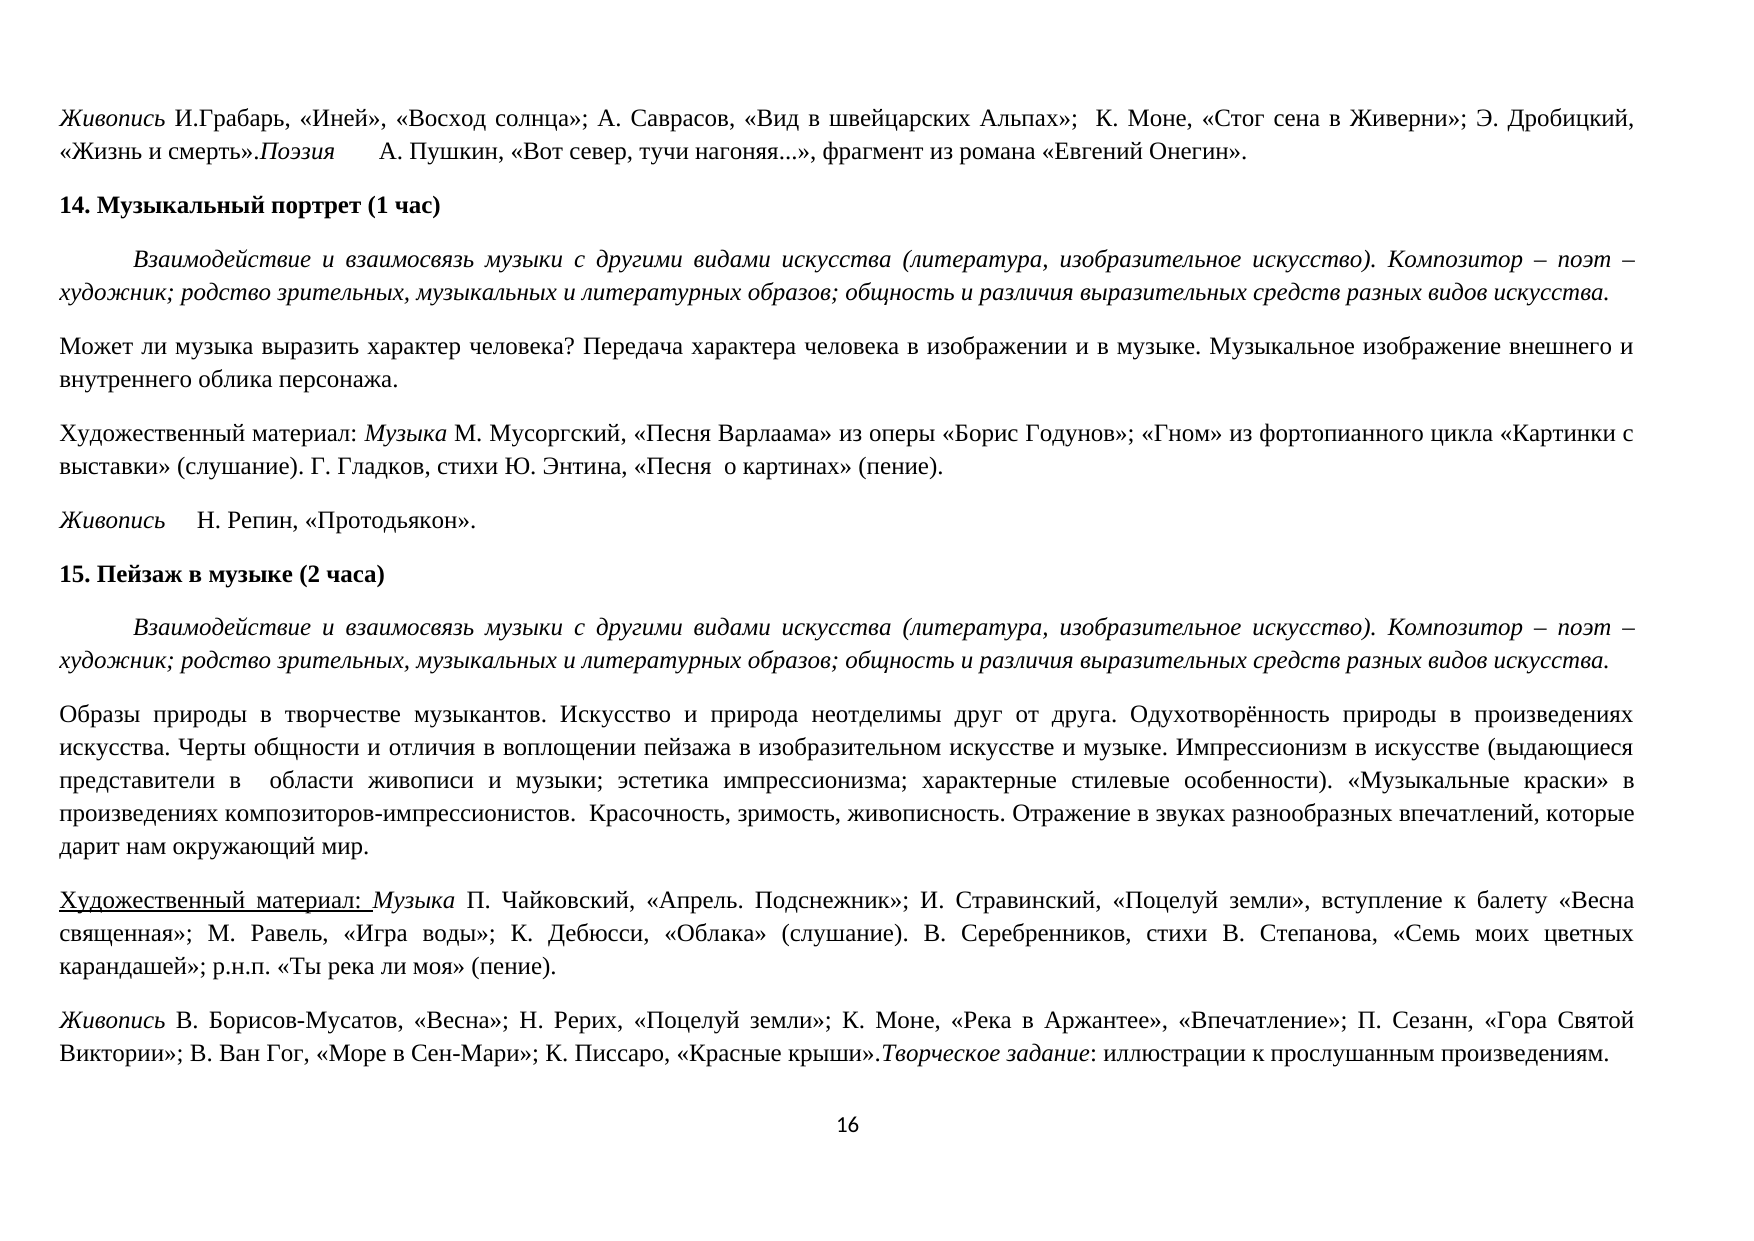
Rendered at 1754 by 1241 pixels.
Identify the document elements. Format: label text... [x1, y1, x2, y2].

text Образы природы в творчестве музыкантов. Искусство и природа неотделимы друг от друга. Одухотворённость природы в произведениях искусства. Черты общности и отличия в воплощении пейзажа в изобразительном искусстве и музыке. Импрессионизм в искусстве (выдающиеся представители в области живописи и музыки; эстетика импрессионизма; характерные стилевые особенности). «Музыкальные краски» в произведениях композиторов-импрессионистов. Красочность, зримость, живописность. Отражение в звуках разнообразных впечатлений, которые дарит нам окружающий мир. [59, 699, 1636, 860]
text 15. Пейзаж в музыке (2 часа) [59, 559, 1636, 587]
text Взаимодействие и взаимосвязь музыки с другими видами искусства (литература, изобразительное искусство). Композитор – поэт – художник; родство зрительных, музыкальных и литературных образов; общность и различия выразительных средств разных видов искусства. [59, 612, 1636, 674]
text Художественный материал: Музыка М. Мусоргский, «Песня Варлаама» из оперы «Борис Годунов»; «Гном» из фортопианного цикла «Картинки с выставки» (слушание). Г. Гладков, стихи Ю. Энтина, «Песня о картинах» (пение). [59, 418, 1636, 480]
text Живопись И.Грабарь, «Иней», «Восход солнца»; А. Саврасов, «Вид в швейцарских Альпах»; К. Моне, «Стог сена в Живерни»; Э. Дробицкий, «Жизнь и смерть».Поэзия А. Пушкин, «Вот север, тучи нагоняя...», фрагмент из романа «Евгений Онегин». [59, 103, 1636, 165]
text Живопись Н. Репин, «Протодьякон». [59, 505, 1636, 533]
text 14. Музыкальный портрет (1 час) [59, 190, 1636, 219]
text Взаимодействие и взаимосвязь музыки с другими видами искусства (литература, изобразительное искусство). Композитор – поэт – художник; родство зрительных, музыкальных и литературных образов; общность и различия выразительных средств разных видов искусства. [59, 244, 1636, 306]
text Художественный материал: Музыка П. Чайковский, «Апрель. Подснежник»; И. Стравинский, «Поцелуй земли», вступление к балету «Весна священная»; М. Равель, «Игра воды»; К. Дебюсси, «Облака» (слушание). В. Серебренников, стихи В. Степанова, «Семь моих цветных карандашей»; р.н.п. «Ты река ли моя» (пение). [59, 885, 1636, 980]
text Живопись В. Борисов-Мусатов, «Весна»; Н. Рерих, «Поцелуй земли»; К. Моне, «Река в Аржантее», «Впечатление»; П. Сезанн, «Гора Святой Виктории»; В. Ван Гог, «Море в Сен-Мари»; К. Писсаро, «Красные крыши».Творческое задание: иллюстрации к прослушанным произведениям. [59, 1005, 1636, 1067]
text Может ли музыка выразить характер человека? Передача характера человека в изображении и в музыке. Музыкальное изображение внешнего и внутреннего облика персонажа. [59, 331, 1636, 393]
